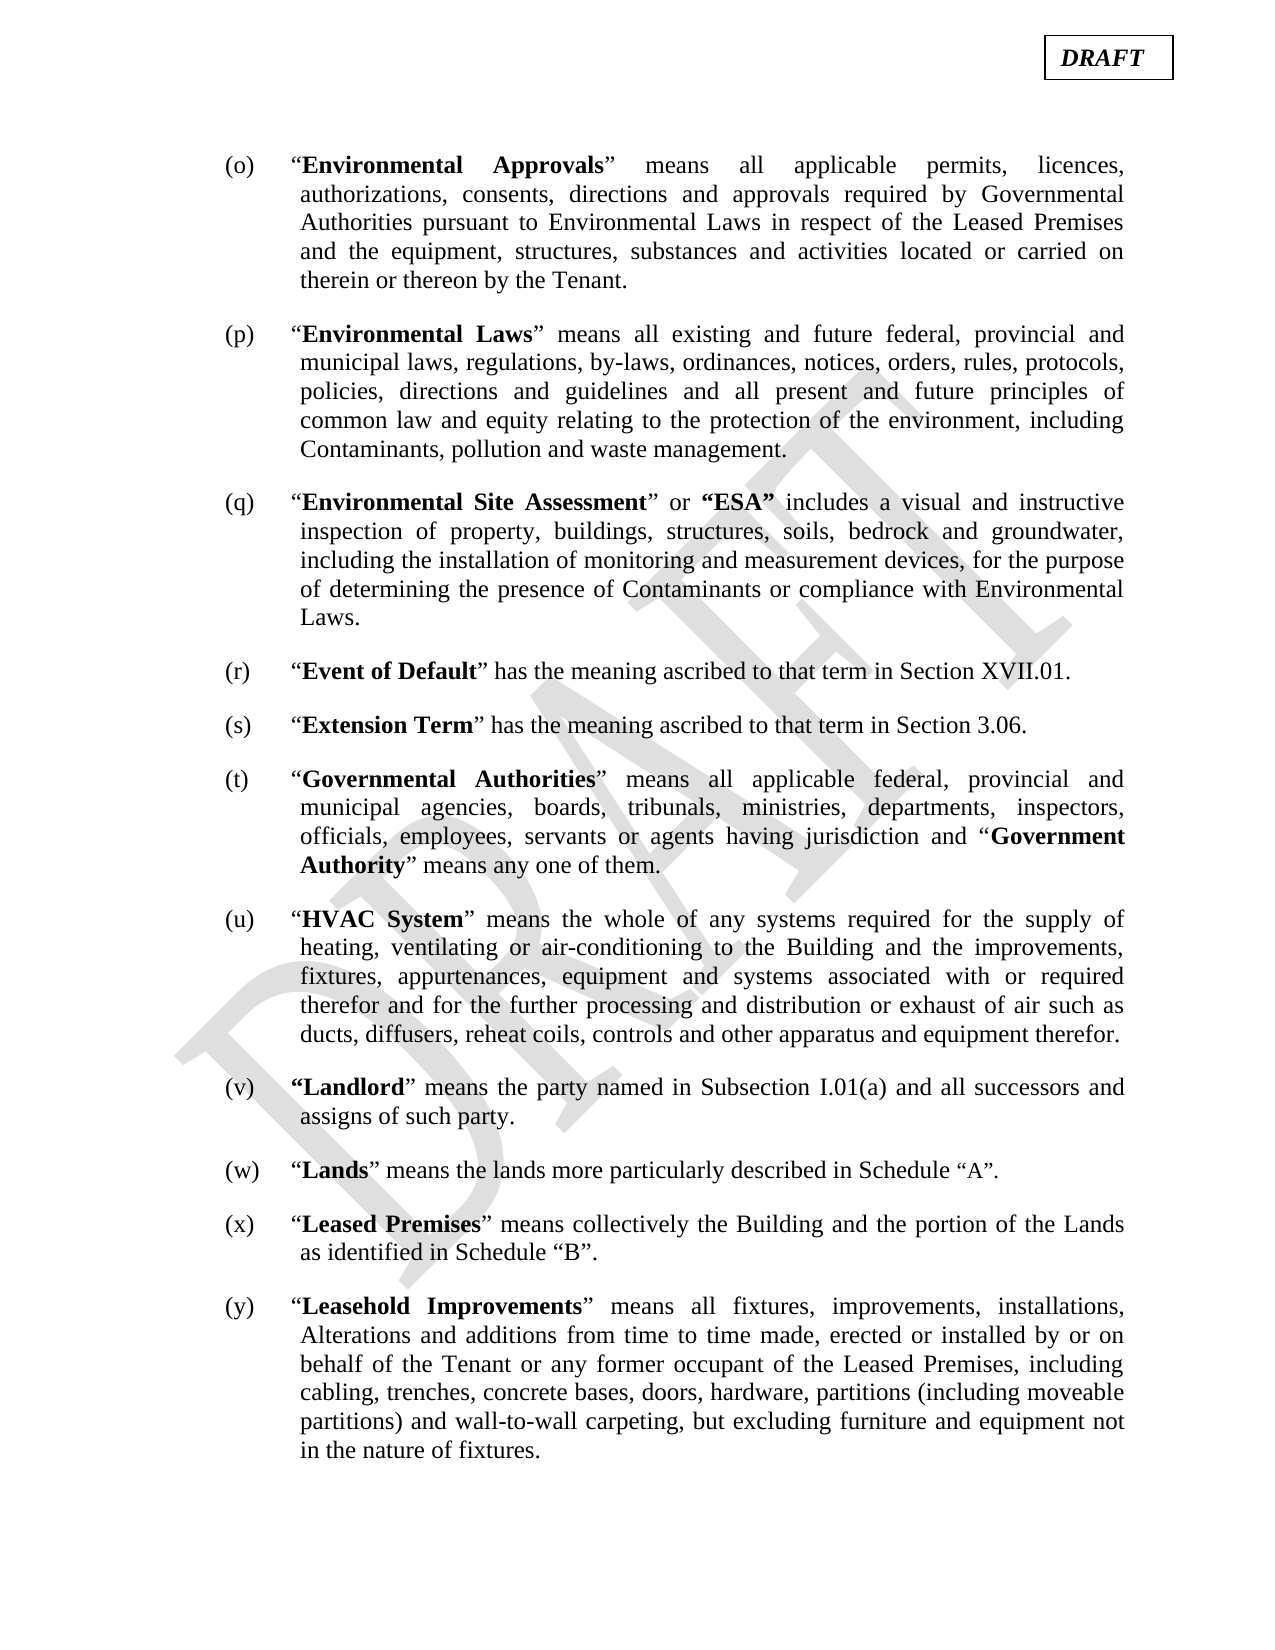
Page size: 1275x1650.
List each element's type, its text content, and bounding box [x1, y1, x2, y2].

text “Event of Default” has the meaning ascribed to that term in Section 17.01. [225, 656, 1125, 685]
text “Extension Term” has the meaning ascribed to that term in Section 3.06. [225, 710, 1125, 739]
text “HVAC System” means the whole of any systems required for the supply of heating, ventilating or air-conditioning to the Building and the improvements, fixtures, appurtenances, equipment and systems associated with or required therefor and for the further processing and distribution or exhaust of air such as ducts, diffusers, reheat coils, controls and other apparatus and equipment therefor. [225, 904, 1125, 1047]
text “Lands” means the lands more particularly described in Schedule “A”. [225, 1155, 1125, 1184]
text “Leased Premises” means collectively the Building and the portion of the Lands as identified in Schedule “B”. [225, 1209, 1125, 1266]
text “Environmental Approvals” means all applicable permits, licences, authorizations, consents, directions and approvals required by Governmental Authorities pursuant to Environmental Laws in respect of the Leased Premises and the equipment, structures, substances and activities located or carried on therein or thereon by the Tenant. [225, 150, 1125, 294]
text “Environmental Laws” means all existing and future federal, provincial and municipal laws, regulations, by-laws, ordinances, notices, orders, rules, protocols, policies, directions and guidelines and all present and future principles of common law and equity relating to the protection of the environment, including Contaminants, pollution and waste management. [225, 319, 1125, 462]
text “Environmental Site Assessment” or “ESA” includes a visual and instructive inspection of property, buildings, structures, soils, bedrock and groundwater, including the installation of monitoring and measurement devices, for the purpose of determining the presence of Contaminants or compliance with Environmental Laws. [225, 487, 1125, 631]
text “Governmental Authorities” means all applicable federal, provincial and municipal agencies, boards, tribunals, ministries, departments, inspectors, officials, employees, servants or agents having jurisdiction and “Government Authority” means any one of them. [225, 764, 1125, 879]
text “Landlord” means the party named in Subsection 1.01(a) and all successors and assigns of such party. [225, 1072, 1125, 1130]
text “Leasehold Improvements” means all fixtures, improvements, installations, Alterations and additions from time to time made, erected or installed by or on behalf of the Tenant or any former occupant of the Leased Premises, including cabling, trenches, concrete bases, doors, hardware, partitions (including moveable partitions) and wall-to-wall carpeting, but excluding furniture and equipment not in the nature of fixtures. [225, 1291, 1125, 1464]
